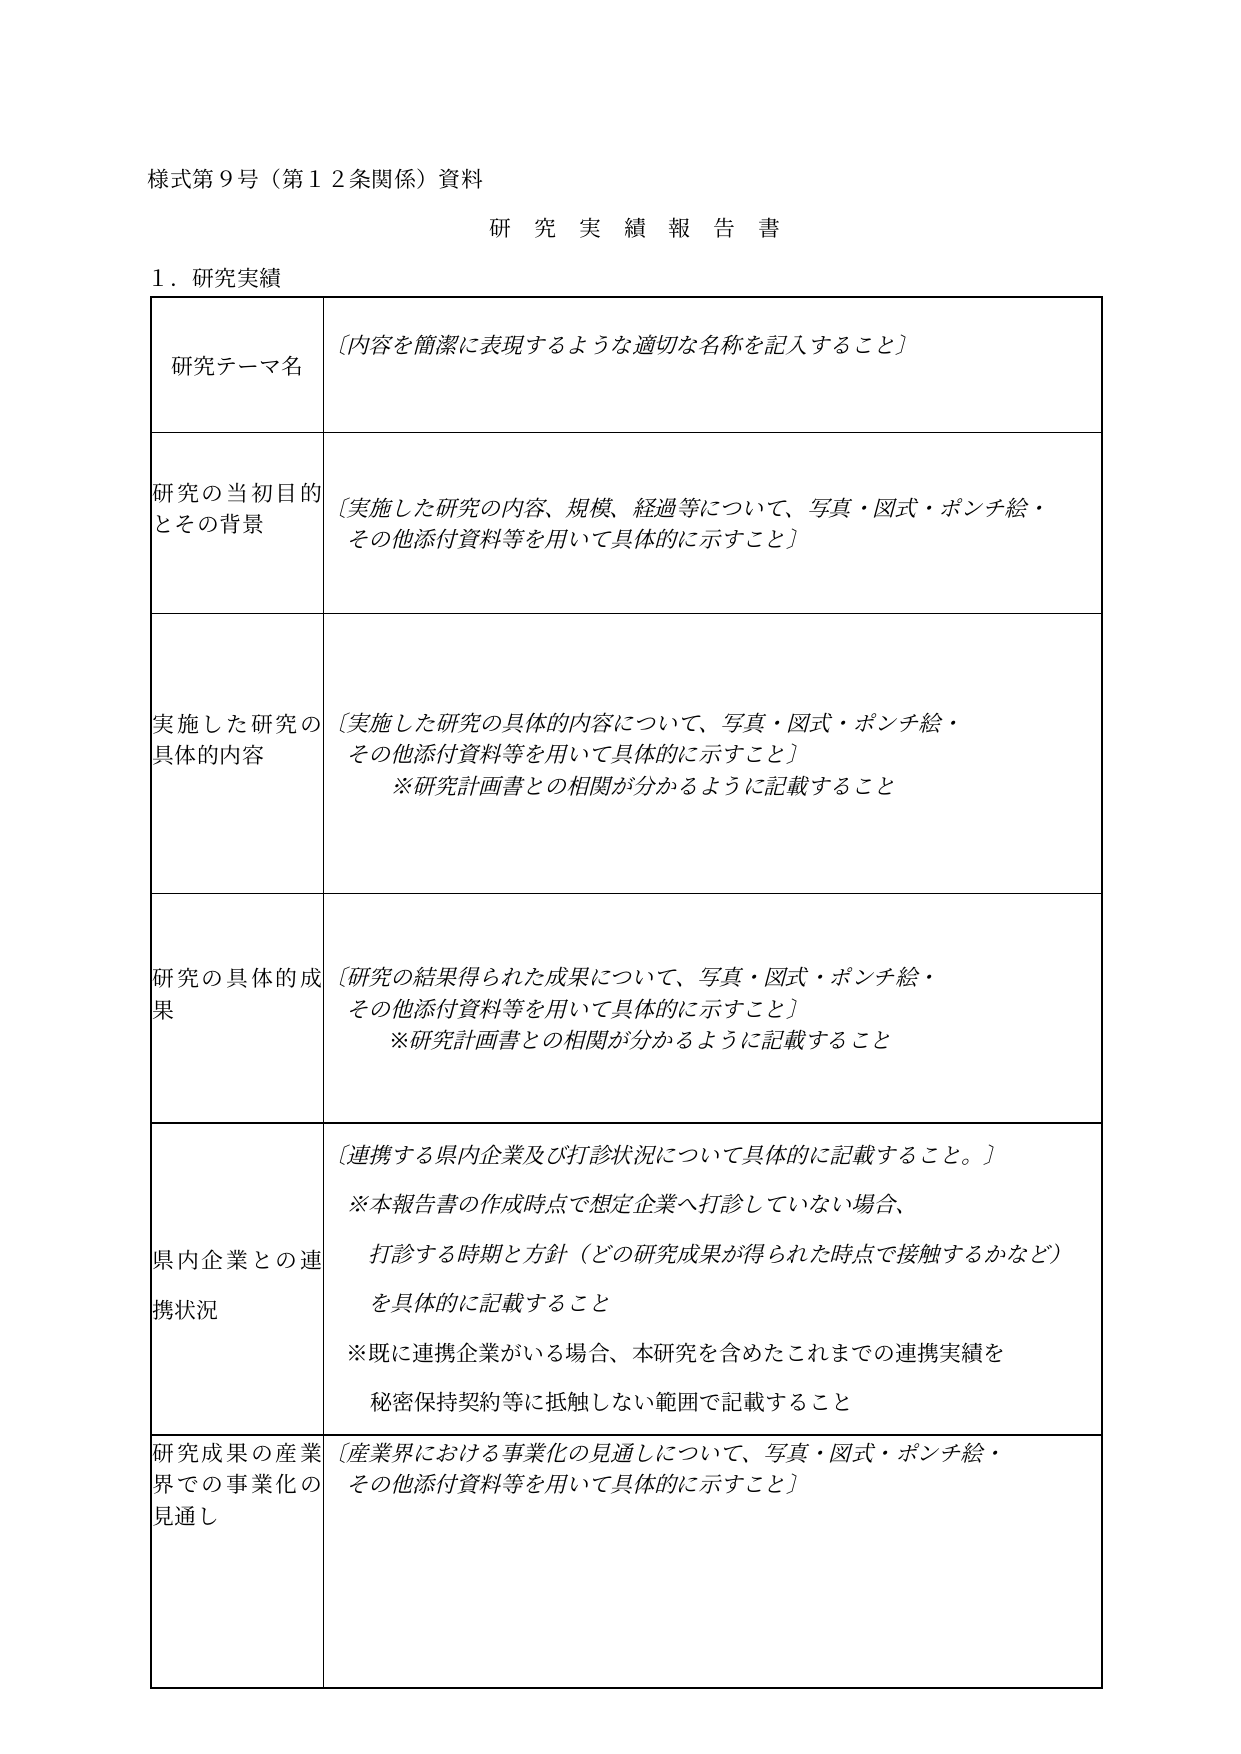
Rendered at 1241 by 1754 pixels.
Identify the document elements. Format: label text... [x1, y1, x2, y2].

table_header 〔内容を簡潔に表現するような適切な名称を記入すること〕 [324, 298, 1101, 432]
table_cell 研究の当初目的とその背景 [152, 433, 323, 612]
text １．研究実績 [148, 247, 1122, 296]
table_header [1103, 296, 1108, 1687]
table_cell 県内企業との連携状況 [152, 1124, 323, 1434]
table_header 研究テーマ名 [152, 298, 323, 432]
table_cell 〔実施した研究の具体的内容について、写真・図式・ポンチ絵・ その他添付資料等を用いて具体的に示すこと〕 ※研究計画書との相関が分かるように記載すること [324, 614, 1101, 893]
text 研 究 実 績 報 告 書 [148, 197, 1122, 247]
table_cell 〔実施した研究の内容、規模、経過等について、写真・図式・ポンチ絵・ その他添付資料等を用いて具体的に示すこと〕 [324, 433, 1101, 612]
table_cell 研究成果の産業界での事業化の見通し [152, 1436, 323, 1687]
table_cell 〔産業界における事業化の見通しについて、写真・図式・ポンチ絵・ その他添付資料等を用いて具体的に示すこと〕 [324, 1436, 1101, 1687]
table_cell 研究の具体的成果 [152, 894, 323, 1122]
table_cell 〔連携する県内企業及び打診状況について具体的に記載すること。〕 ※本報告書の作成時点で想定企業へ打診していない場合、 打診する時期と方針（どの研究成果が得られた時点で接触するかなど） を具体的に記載すること ※既に連携企業がいる場合、本研究を含めたこれまでの連携実績を 秘密保持契約等に抵触しない範囲で記載すること [324, 1124, 1101, 1434]
text 様式第９号（第１２条関係）資料 [148, 148, 1122, 197]
table_cell 〔研究の結果得られた成果について、写真・図式・ポンチ絵・ その他添付資料等を用いて具体的に示すこと〕 ※研究計画書との相関が分かるように記載すること [324, 894, 1101, 1122]
table_cell 実施した研究の具体的内容 [152, 614, 323, 893]
